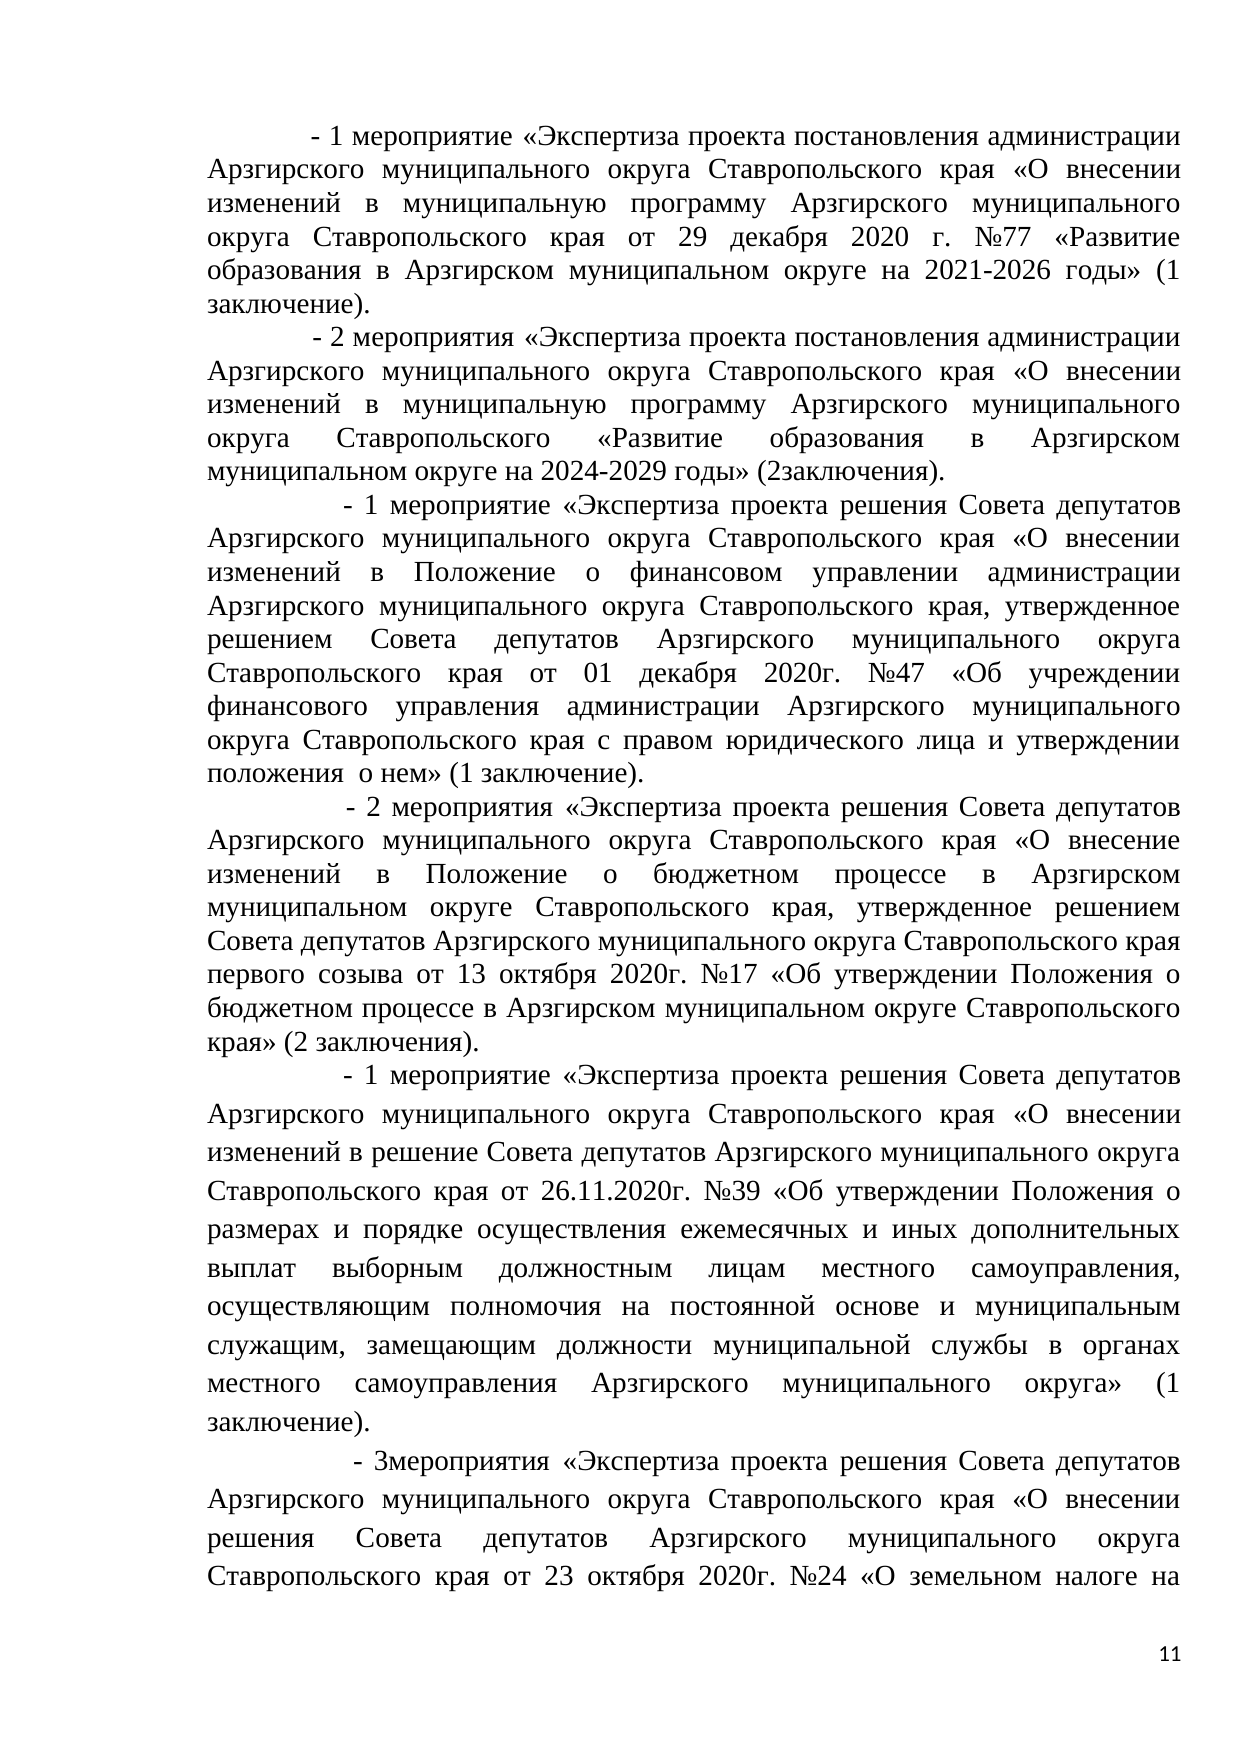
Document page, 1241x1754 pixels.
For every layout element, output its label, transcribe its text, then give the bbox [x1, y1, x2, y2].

text - 2 мероприятия «Экспертиза проекта решения Совета депутатов Арзгирского муниципального округа Ставропольского края «О внесение изменений в Положение о бюджетном процессе в Арзгирском муниципальном округе Ставропольского края, утвержденное решением Совета депутатов Арзгирского муниципального округа Ставропольского края первого созыва от 13 октября 2020г. №17 «Об утверждении Положения о бюджетном процессе в Арзгирском муниципальном округе Ставропольского края» (2 заключения). [207, 789, 1181, 1057]
text - 1 мероприятие «Экспертиза проекта решения Совета депутатов Арзгирского муниципального округа Ставропольского края «О внесении изменений в Положение о финансовом управлении администрации Арзгирского муниципального округа Ставропольского края, утвержденное решением Совета депутатов Арзгирского муниципального округа Ставропольского края от 01 декабря 2020г. №47 «Об учреждении финансового управления администрации Арзгирского муниципального округа Ставропольского края с правом юридического лица и утверждении положения о нем» (1 заключение). [207, 487, 1181, 789]
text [207, 1443, 1181, 1592]
text - 1 мероприятие «Экспертиза проекта постановления администрации Арзгирского муниципального округа Ставропольского края «О внесении изменений в муниципальную программу Арзгирского муниципального округа Ставропольского края от 29 декабря 2020 г. №77 «Развитие образования в Арзгирском муниципальном округе на 2021-2026 годы» (1 заключение). [207, 118, 1181, 319]
text - 2 мероприятия «Экспертиза проекта постановления администрации Арзгирского муниципального округа Ставропольского края «О внесении изменений в муниципальную программу Арзгирского муниципального округа Ставропольского «Развитие образования в Арзгирском муниципальном округе на 2024-2029 годы» (2заключения). [207, 319, 1181, 487]
text - 1 мероприятие «Экспертиза проекта решения Совета депутатов Арзгирского муниципального округа Ставропольского края «О внесении изменений в решение Совета депутатов Арзгирского муниципального округа Ставропольского края от 26.11.2020г. №39 «Об утверждении Положения о размерах и порядке осуществления ежемесячных и иных дополнительных выплат выборным должностным лицам местного самоуправления, осуществляющим полномочия на постоянной основе и муниципальным служащим, замещающим должности муниципальной службы в органах местного самоуправления Арзгирского муниципального округа» (1 заключение). [207, 1057, 1181, 1438]
